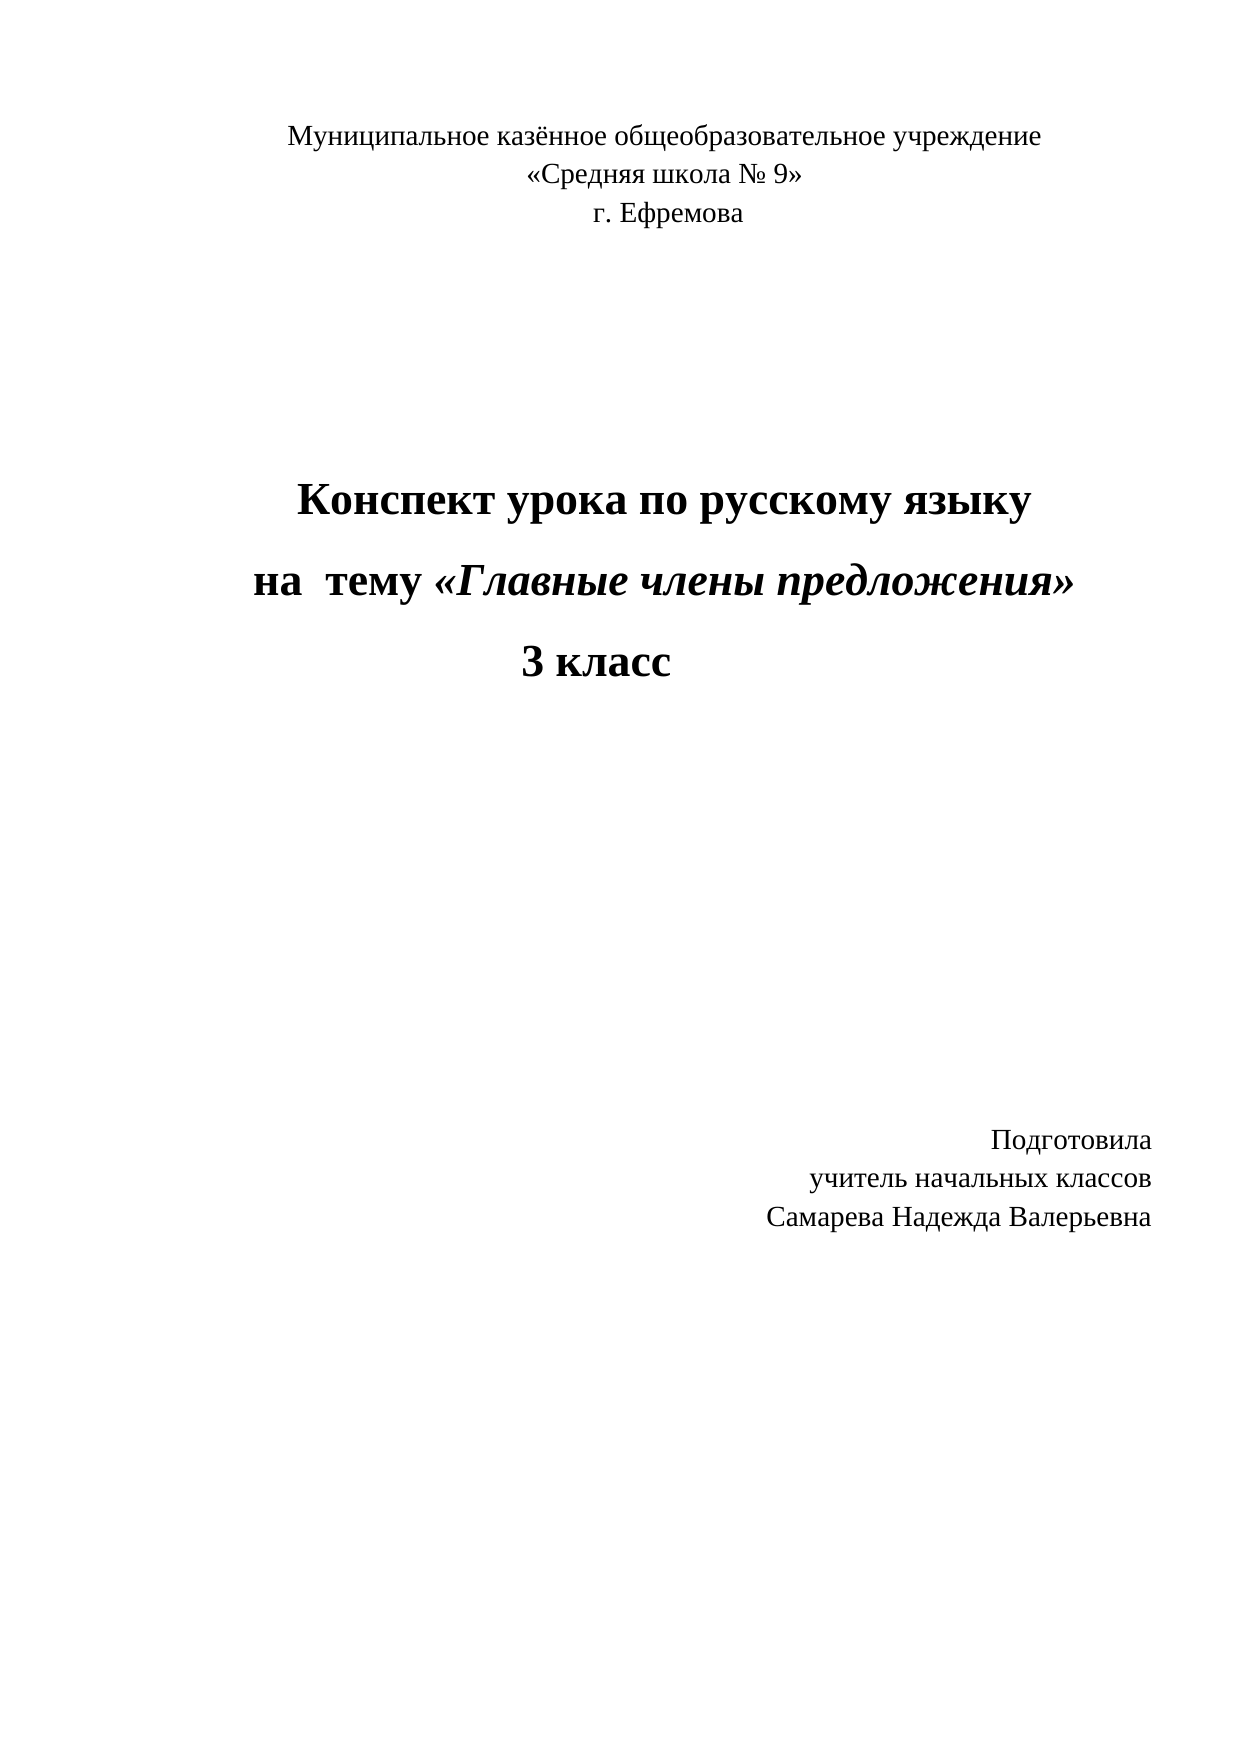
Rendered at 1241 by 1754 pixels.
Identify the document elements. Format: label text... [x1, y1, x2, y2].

text на тему «Главные члены предложения» [177, 553, 1152, 605]
text Самарева Надежда Валерьевна [177, 1199, 1152, 1233]
text Конспект урока по русскому языку [177, 471, 1152, 524]
text г. Ефремова [177, 195, 1152, 229]
text Муниципальное казённое общеобразовательное учреждение [177, 118, 1152, 152]
text 3 класс [177, 634, 1152, 687]
text «Средняя школа № 9» [177, 157, 1152, 190]
text Подготовила [177, 1122, 1152, 1156]
text учитель начальных классов [177, 1161, 1152, 1194]
